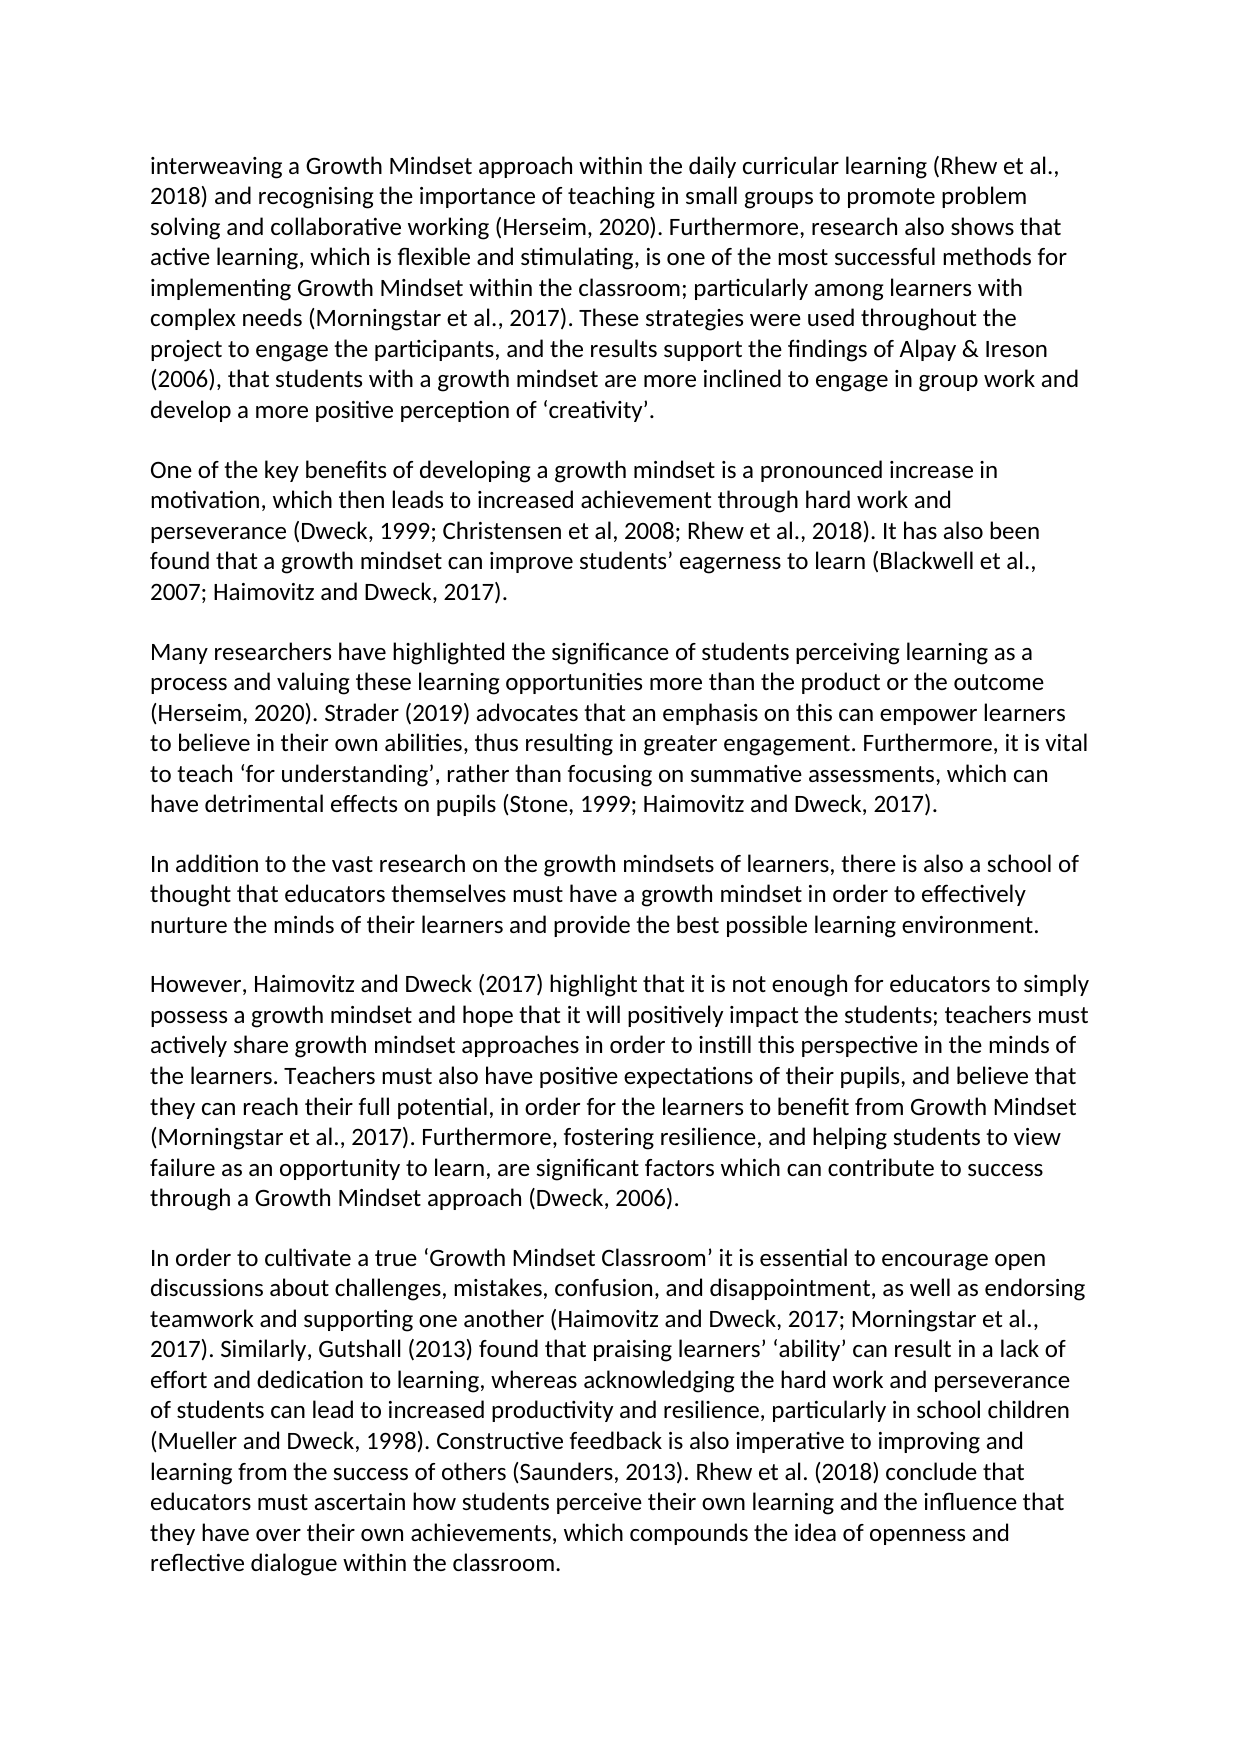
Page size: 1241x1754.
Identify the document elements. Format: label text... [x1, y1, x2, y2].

text In order to cultivate a true ‘Growth Mindset Classroom’ it is essential to encourage open discussions about challenges, mistakes, confusion, and disappointment, as well as endorsing teamwork and supporting one another (Haimovitz and Dweck, 2017; Morningstar et al., 2017). Similarly, Gutshall (2013) found that praising learners’ ‘ability’ can result in a lack of effort and dedication to learning, whereas acknowledging the hard work and perseverance of students can lead to increased productivity and resilience, particularly in school children (Mueller and Dweck, 1998). Constructive feedback is also imperative to improving and learning from the success of others (Saunders, 2013). Rhew et al. (2018) conclude that educators must ascertain how students perceive their own learning and the influence that they have over their own achievements, which compounds the idea of openness and reflective dialogue within the classroom. [150, 1242, 1090, 1578]
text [150, 150, 1090, 425]
text Many researchers have highlighted the significance of students perceiving learning as a process and valuing these learning opportunities more than the product or the outcome (Herseim, 2020). Strader (2019) advocates that an emphasis on this can empower learners to believe in their own abilities, thus resulting in greater engagement. Furthermore, it is vital to teach ‘for understanding’, rather than focusing on summative assessments, which can have detrimental effects on pupils (Stone, 1999; Haimovitz and Dweck, 2017). [150, 636, 1090, 819]
text However, Haimovitz and Dweck (2017) highlight that it is not enough for educators to simply possess a growth mindset and hope that it will positively impact the students; teachers must actively share growth mindset approaches in order to instill this perspective in the minds of the learners. Teachers must also have positive expectations of their pupils, and believe that they can reach their full potential, in order for the learners to benefit from Growth Mindset (Morningstar et al., 2017). Furthermore, fostering resilience, and helping students to view failure as an opportunity to learn, are significant factors which can contribute to success through a Growth Mindset approach (Dweck, 2006). [150, 969, 1090, 1213]
text One of the key benefits of developing a growth mindset is a pronounced increase in motivation, which then leads to increased achievement through hard work and perseverance (Dweck, 1999; Christensen et al, 2008; Rhew et al., 2018). It has also been found that a growth mindset can improve students’ eagerness to learn (Blackwell et al., 2007; Haimovitz and Dweck, 2017). [150, 454, 1090, 606]
text In addition to the vast research on the growth mindsets of learners, there is also a school of thought that educators themselves must have a growth mindset in order to effectively nurture the minds of their learners and provide the best possible learning environment. [150, 848, 1090, 939]
